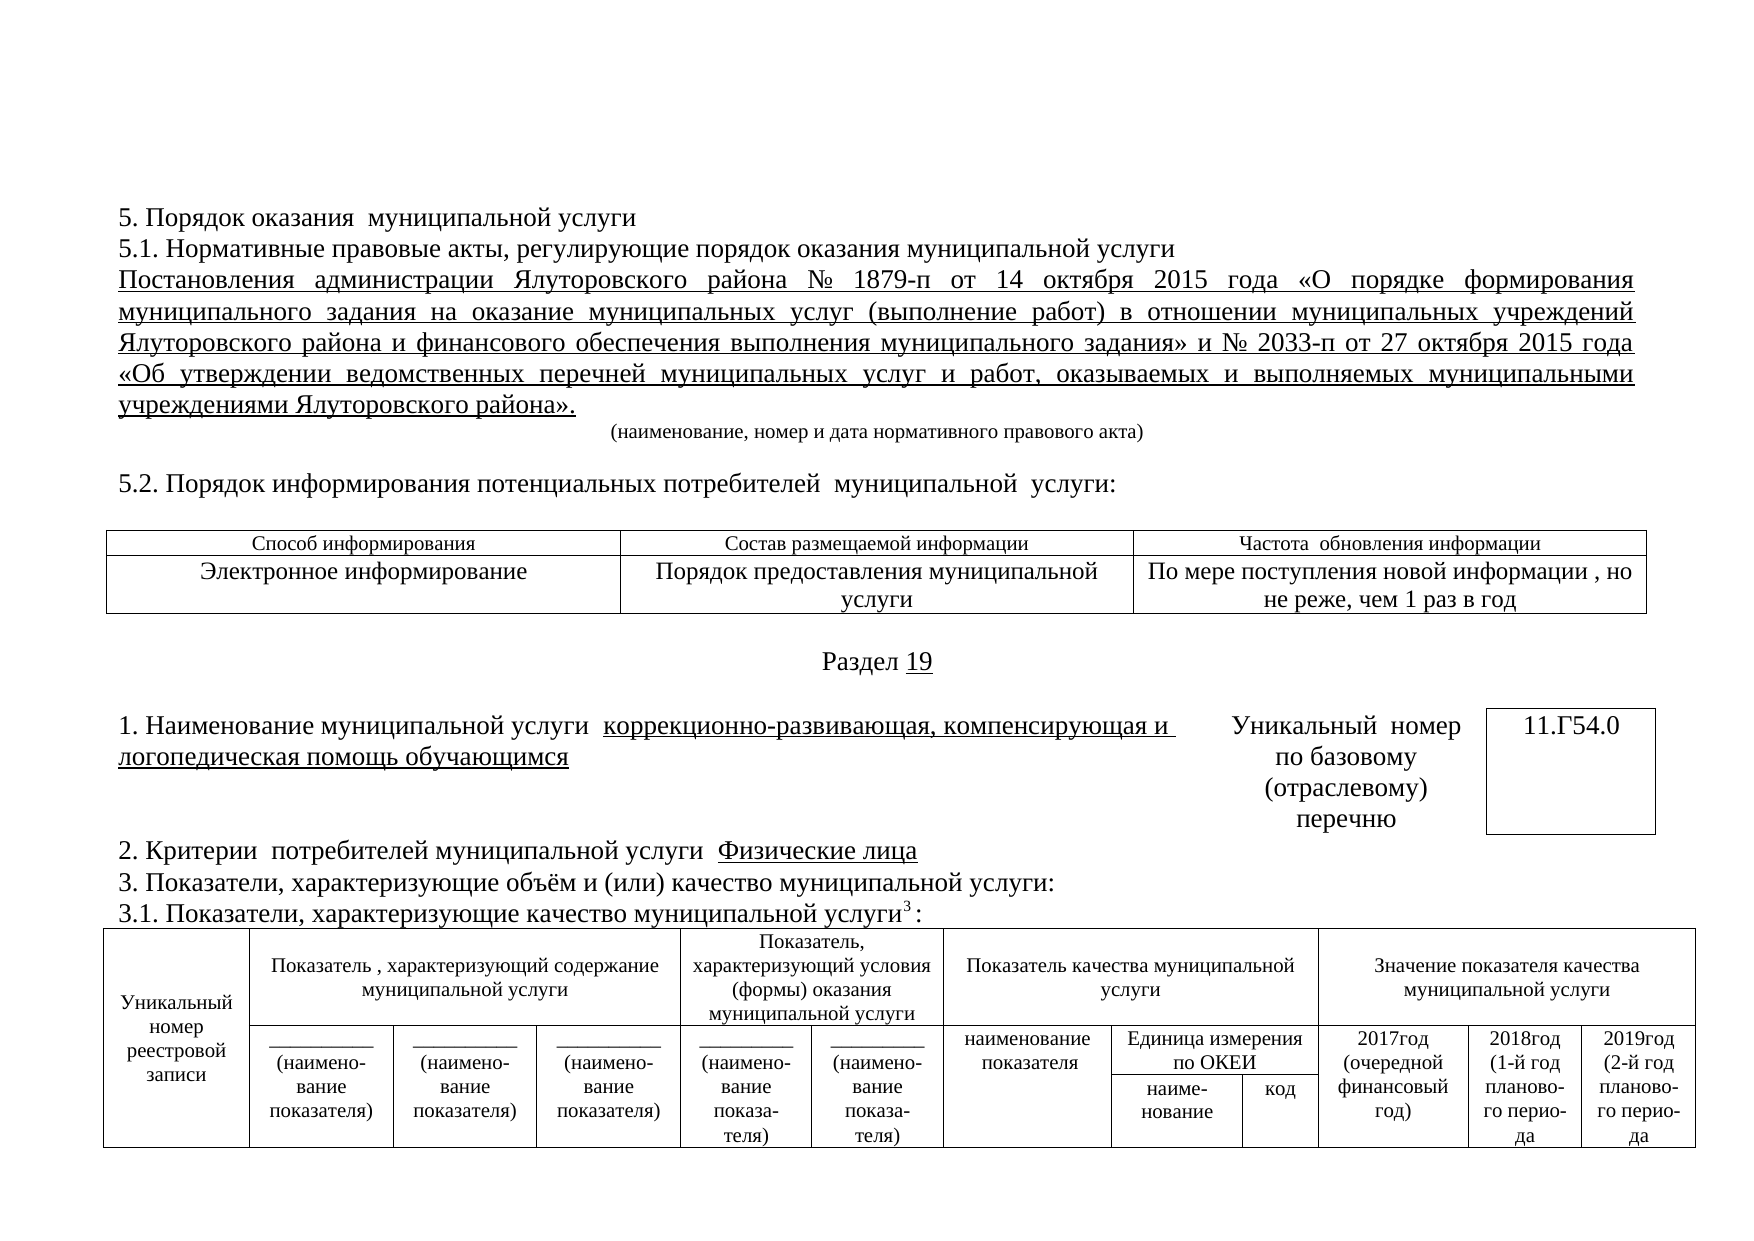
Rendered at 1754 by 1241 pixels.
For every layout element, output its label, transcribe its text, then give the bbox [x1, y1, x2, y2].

text 5. Порядок оказания муниципальной услуги [118, 201, 1636, 232]
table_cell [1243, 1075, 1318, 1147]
text Раздел 19 [118, 646, 1636, 677]
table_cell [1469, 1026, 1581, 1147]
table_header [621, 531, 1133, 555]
text 3.1. Показатели, характеризующие качество муниципальной услуги3 : [118, 897, 1636, 928]
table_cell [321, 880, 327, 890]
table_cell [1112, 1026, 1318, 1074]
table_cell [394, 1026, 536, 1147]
text Постановления администрации Ялуторовского района № 1879-п от 14 октября 2015 года «О порядке формирования муниципального задания на оказание муниципальных услуг (выполнение работ) в отношении муниципальных учреждений Ялуторовского района и финансового обеспечения выполнения муниципального задания» и № 2033-п от 27 октября 2015 года «Об утверждении ведомственных перечней муниципальных услуг и работ, оказываемых и выполняемых муниципальными учреждениями Ялуторовского района». [118, 263, 1636, 322]
text Постановления администрации Ялуторовского района № 1879-п от 14 октября 2015 года «О порядке формирования муниципального задания на оказание муниципальных услуг (выполнение работ) в отношении муниципальных учреждений Ялуторовского района и финансового обеспечения выполнения муниципального задания» и № 2033-п от 27 октября 2015 года «Об утверждении ведомственных перечней муниципальных услуг и работ, оказываемых и выполняемых муниципальными учреждениями Ялуторовского района». [118, 323, 1636, 419]
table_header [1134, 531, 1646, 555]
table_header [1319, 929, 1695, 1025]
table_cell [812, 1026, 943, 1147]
text 5.1. Нормативные правовые акты, регулирующие порядок оказания муниципальной услуги [118, 232, 1636, 263]
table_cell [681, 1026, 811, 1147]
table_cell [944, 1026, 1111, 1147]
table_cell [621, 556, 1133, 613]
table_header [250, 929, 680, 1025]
text 5.2. Порядок информирования потенциальных потребителей муниципальной услуги: [118, 467, 1636, 498]
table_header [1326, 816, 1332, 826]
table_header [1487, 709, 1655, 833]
text (наименование, номер и дата нормативного правового акта) [118, 419, 1636, 443]
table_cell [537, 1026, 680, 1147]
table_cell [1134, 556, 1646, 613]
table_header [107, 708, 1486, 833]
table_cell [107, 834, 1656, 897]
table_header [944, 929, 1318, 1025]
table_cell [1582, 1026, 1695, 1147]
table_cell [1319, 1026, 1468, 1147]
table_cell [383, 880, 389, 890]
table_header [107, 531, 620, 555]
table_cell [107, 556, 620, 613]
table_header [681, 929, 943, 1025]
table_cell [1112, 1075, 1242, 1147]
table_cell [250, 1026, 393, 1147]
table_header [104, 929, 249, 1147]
